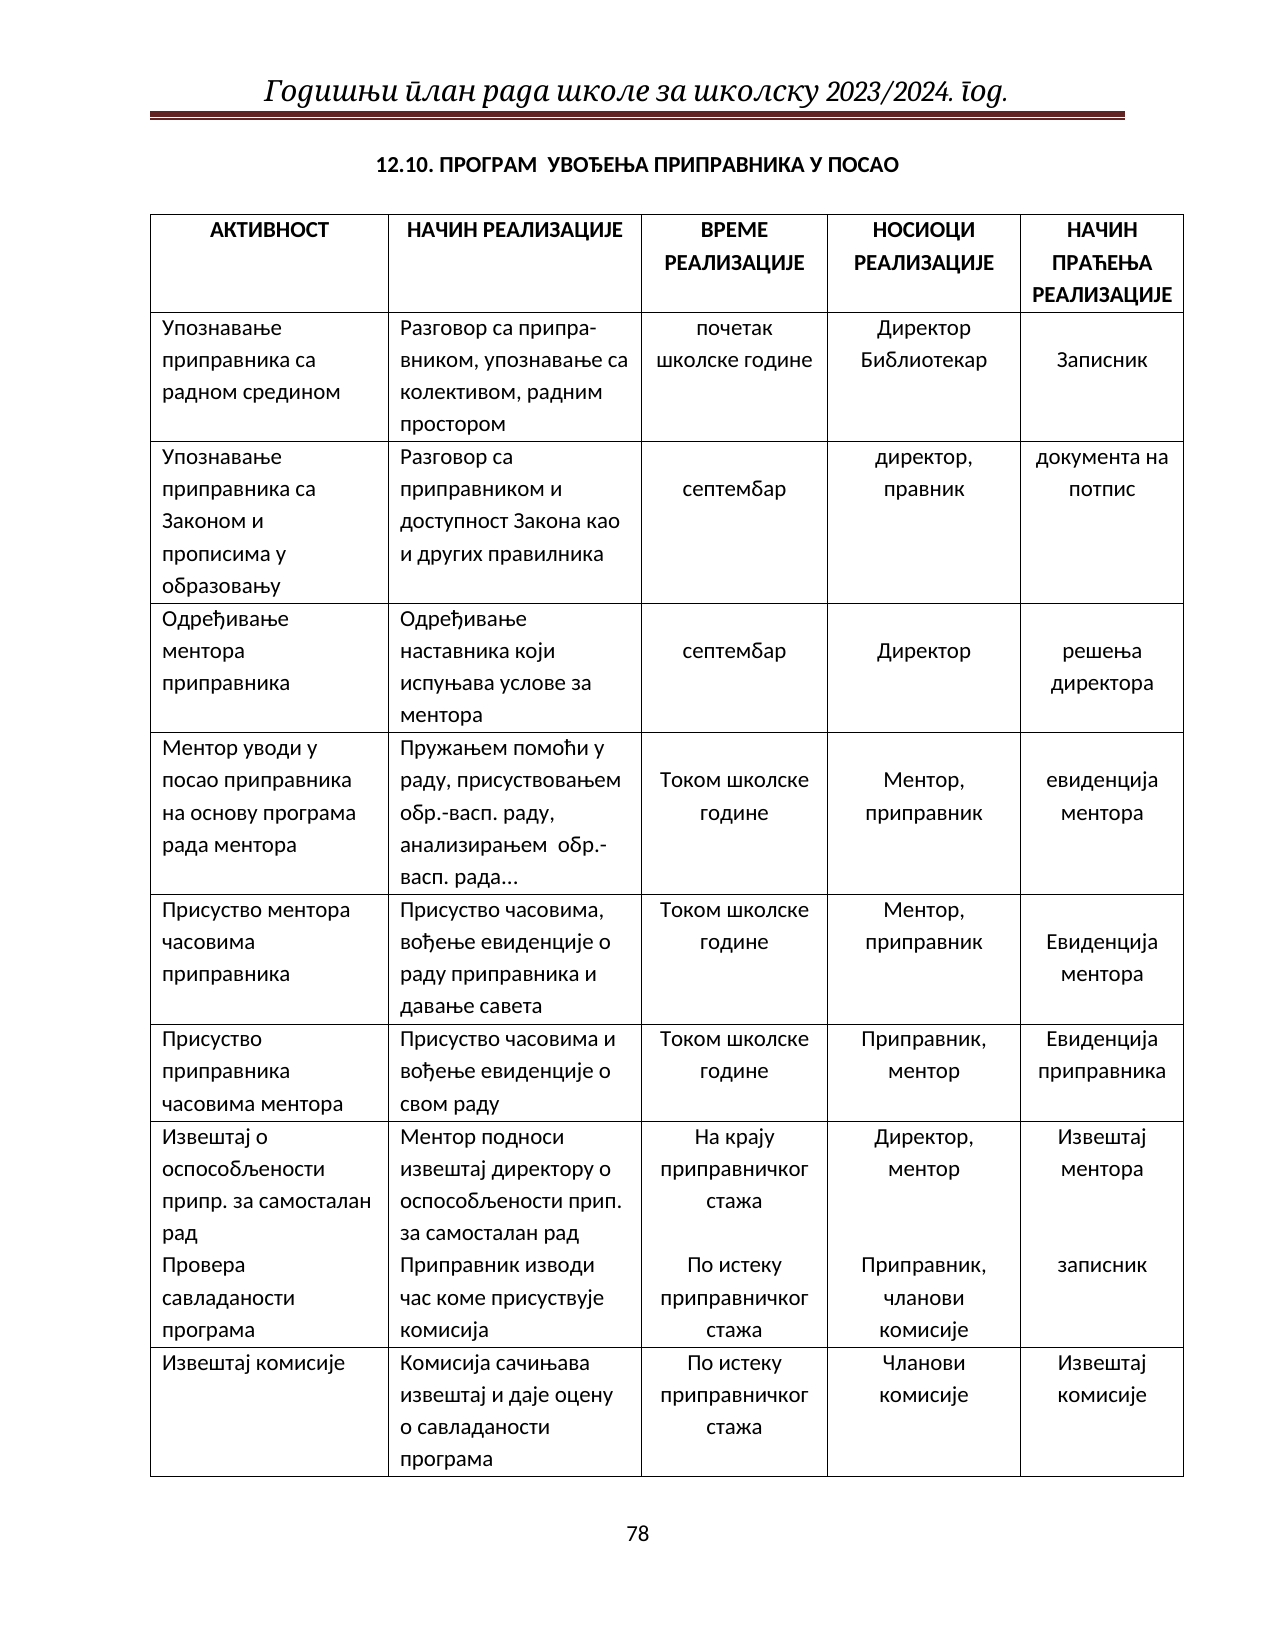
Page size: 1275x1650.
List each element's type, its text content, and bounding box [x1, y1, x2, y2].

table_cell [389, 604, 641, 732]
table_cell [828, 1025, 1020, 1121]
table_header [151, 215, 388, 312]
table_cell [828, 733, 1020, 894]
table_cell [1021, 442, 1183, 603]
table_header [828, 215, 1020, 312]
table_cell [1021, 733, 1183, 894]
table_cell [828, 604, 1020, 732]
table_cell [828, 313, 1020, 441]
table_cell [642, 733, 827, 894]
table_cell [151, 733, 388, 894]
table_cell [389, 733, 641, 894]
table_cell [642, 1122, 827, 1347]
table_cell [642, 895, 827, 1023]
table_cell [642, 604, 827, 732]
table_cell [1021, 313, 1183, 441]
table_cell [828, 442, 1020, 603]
text 12.10. ПРОГРАМ УВОЂЕЊА ПРИПРАВНИКА У ПОСАО [150, 150, 1125, 178]
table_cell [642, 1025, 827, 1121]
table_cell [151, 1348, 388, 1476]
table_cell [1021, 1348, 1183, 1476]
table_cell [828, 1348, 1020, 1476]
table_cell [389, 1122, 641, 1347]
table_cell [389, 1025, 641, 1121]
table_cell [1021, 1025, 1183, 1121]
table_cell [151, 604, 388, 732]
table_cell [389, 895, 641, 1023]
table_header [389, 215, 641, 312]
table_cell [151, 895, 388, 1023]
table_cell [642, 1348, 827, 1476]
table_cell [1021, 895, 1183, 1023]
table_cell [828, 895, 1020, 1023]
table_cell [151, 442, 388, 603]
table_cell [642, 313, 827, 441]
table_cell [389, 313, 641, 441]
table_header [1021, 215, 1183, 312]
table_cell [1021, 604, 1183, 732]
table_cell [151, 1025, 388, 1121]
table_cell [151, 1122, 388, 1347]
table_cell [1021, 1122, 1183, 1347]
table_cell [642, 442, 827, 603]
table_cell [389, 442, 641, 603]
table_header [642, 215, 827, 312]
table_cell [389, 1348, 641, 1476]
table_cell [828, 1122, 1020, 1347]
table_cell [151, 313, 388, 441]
